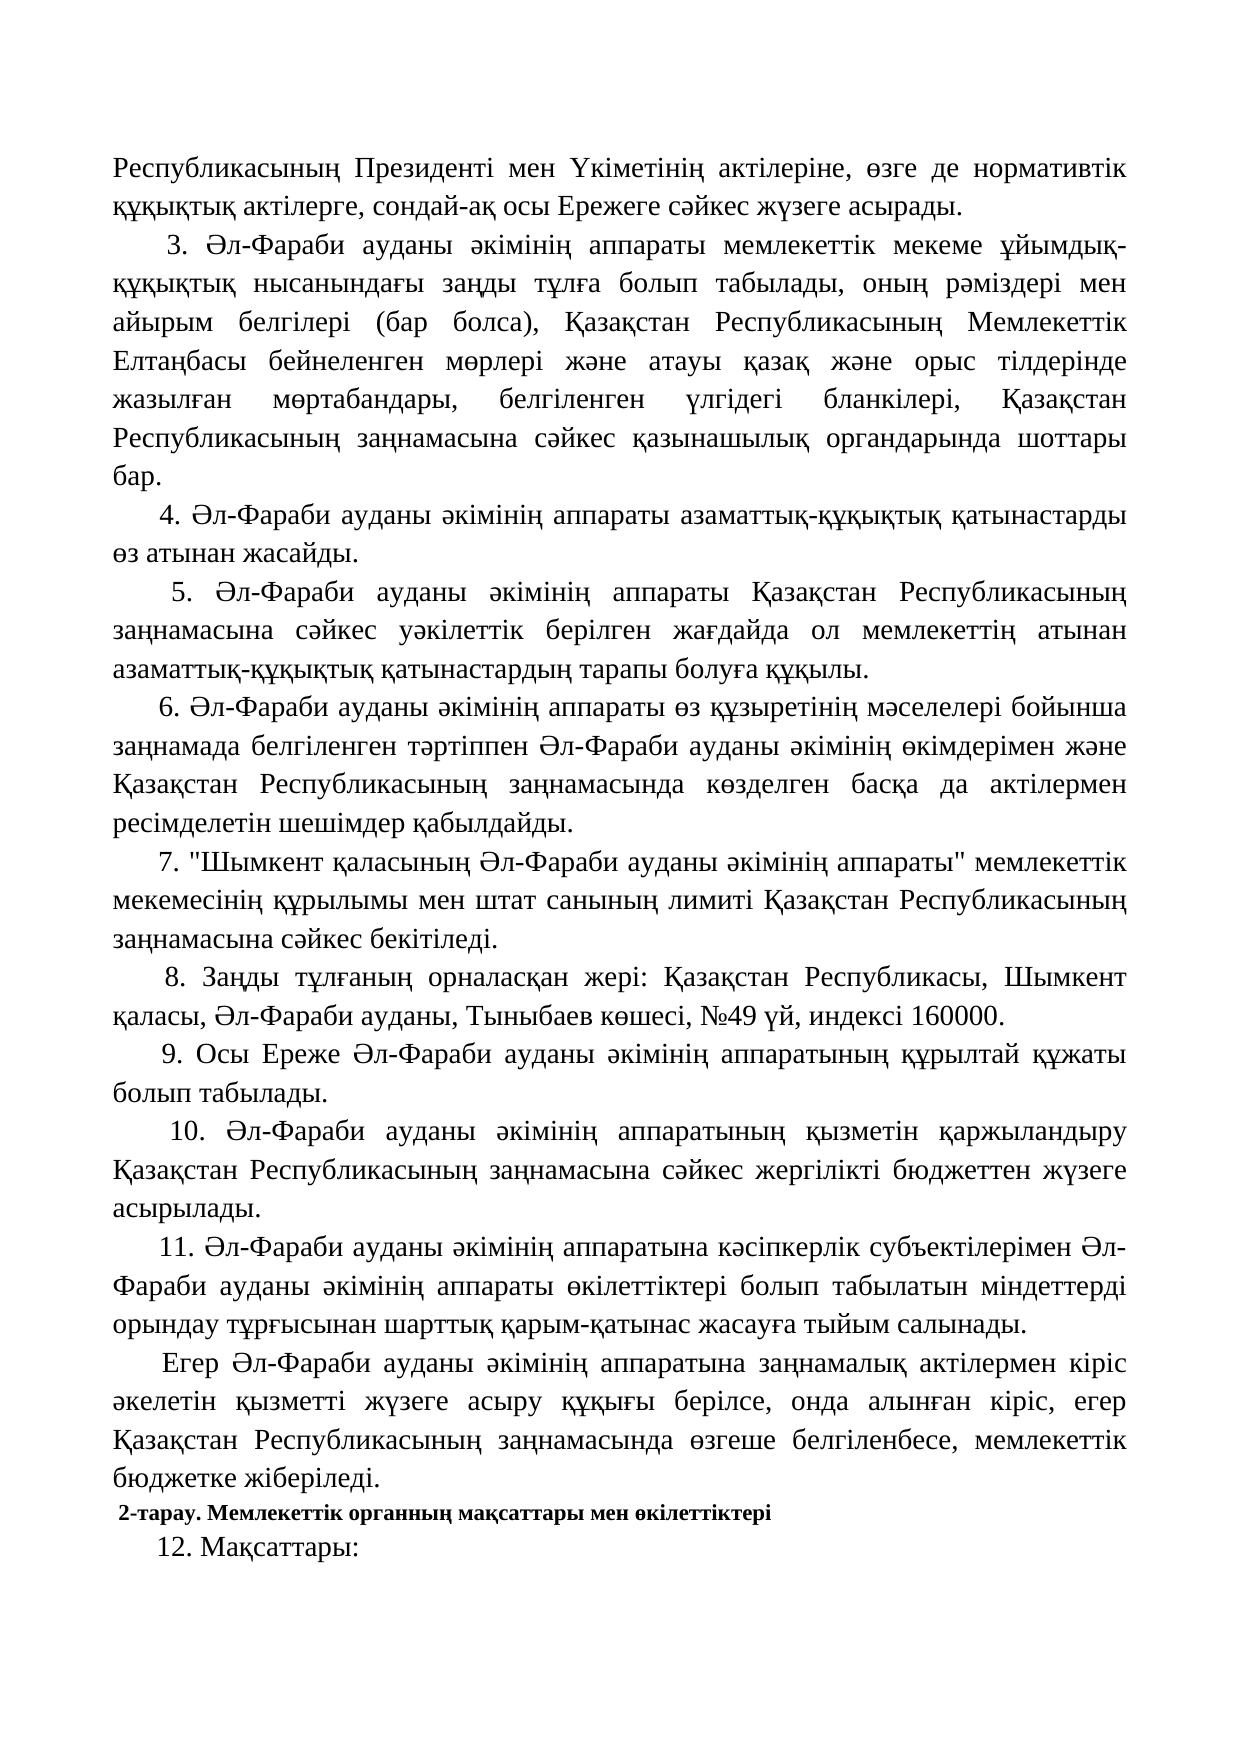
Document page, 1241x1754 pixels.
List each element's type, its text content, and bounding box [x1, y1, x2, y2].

text 7. "Шымкент қаласының Әл-Фараби ауданы әкімінің аппараты" мемлекеттік мекемесінің құрылымы мен штат санының лимиті Қазақстан Республикасының заңнамасына сәйкес бекітіледі. [112, 844, 1128, 954]
text 12. Мақсаттары: [112, 1529, 1128, 1563]
text 5. Әл-Фараби ауданы әкімінің аппараты Қазақстан Республикасының заңнамасына сәйкес уәкілеттік берілген жағдайда ол мемлекеттің атынан азаматтық-құқықтық қатынастардың тарапы болуға құқылы. [112, 574, 1128, 684]
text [112, 150, 1128, 222]
text 9. Осы Ереже Әл-Фараби ауданы әкімінің аппаратының құрылтай құжаты болып табылады. [112, 1036, 1128, 1108]
text 11. Әл-Фараби ауданы әкімінің аппаратына кәсіпкерлік субъектілерімен Әл-Фараби ауданы әкімінің аппараты өкілеттіктері болып табылатын міндеттерді орындау тұрғысынан шарттық қарым-қатынас жасауға тыйым салынады. [112, 1229, 1128, 1340]
text 10. Әл-Фараби ауданы әкімінің аппаратының қызметін қаржыландыру Қазақстан Республикасының заңнамасына сәйкес жергілікті бюджеттен жүзеге асырылады. [112, 1113, 1128, 1224]
text 8. Заңды тұлғаның орналасқан жері: Қазақстан Республикасы, Шымкент қаласы, Әл-Фараби ауданы, Тыныбаев көшесі, №49 үй, индексі 160000. [112, 959, 1128, 1031]
text Егер Әл-Фараби ауданы әкімінің аппаратына заңнамалық актілермен кіріс әкелетін қызметті жүзеге асыру құқығы берілсе, онда алынған кіріс, егер Қазақстан Республикасының заңнамасында өзгеше белгіленбесе, мемлекеттік бюджетке жіберіледі. [112, 1345, 1128, 1494]
text 6. Әл-Фараби ауданы әкімінің аппараты өз құзыретінің мәселелері бойынша заңнамада белгіленген тәртіппен Әл-Фараби ауданы әкімінің өкімдерімен және Қазақстан Республикасының заңнамасында көзделген басқа да актілермен ресімделетін шешімдер қабылдайды. [112, 689, 1128, 839]
text 4. Әл-Фараби ауданы әкімінің аппараты азаматтық-құқықтық қатынастарды өз атынан жасайды. [112, 497, 1128, 569]
text 3. Әл-Фараби ауданы әкімінің аппараты мемлекеттік мекеме ұйымдық-құқықтық нысанындағы заңды тұлға болып табылады, оның рәміздері мен айырым белгілері (бар болса), Қазақстан Республикасының Мемлекеттік Елтаңбасы бейнеленген мөрлері және атауы қазақ және орыс тілдерінде жазылған мөртабандары, белгіленген үлгідегі бланкілері, Қазақстан Республикасының заңнамасына сәйкес қазынашылық органдарында шоттары бар. [112, 227, 1128, 492]
text 2-тарау. Мемлекеттік органның мақсаттары мен өкілеттіктері [112, 1499, 1128, 1525]
